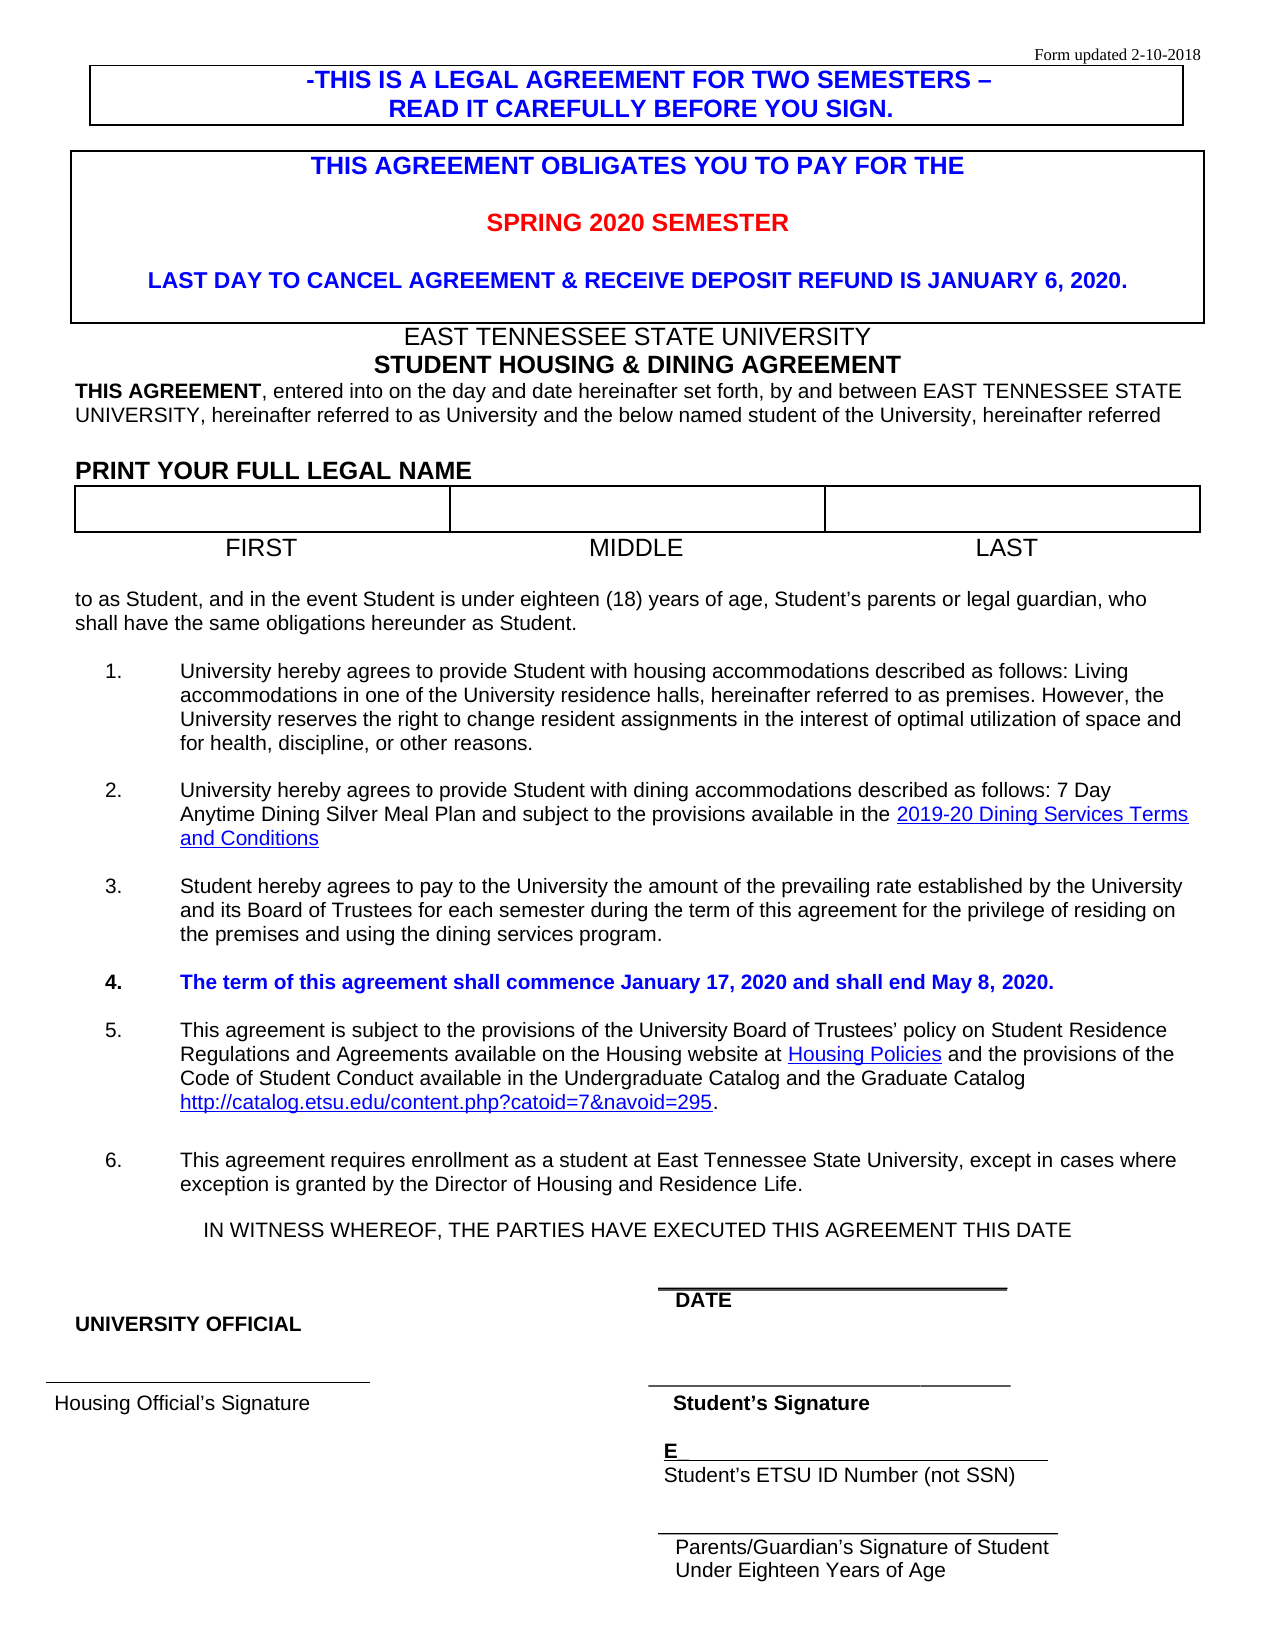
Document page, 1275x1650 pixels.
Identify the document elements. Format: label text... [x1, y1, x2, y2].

text STUDENT HOUSING & DINING AGREEMENT [66, 350, 1209, 379]
text E_ Student’s ETSU ID Number (not SSN) [663, 1439, 1048, 1460]
list This agreement is subject to the provisions of the University Board of Trustees’ policy on Student Residence Regulations and Agreements available on the Housing website at Housing Policies and the provisions of the Code of Student Conduct available in the Undergraduate Catalog and the Graduate Catalog http://catalog.etsu.edu/content.php?catoid=7&navoid=295. [105, 1018, 1184, 1113]
text IN WITNESS WHEREOF, THE PARTIES HAVE EXECUTED THIS AGREEMENT THIS DATE [203, 1218, 1214, 1242]
subtitle The term of this agreement shall commence January 17, 2020 and shall end May 8, 2020. [105, 969, 1214, 993]
text THIS AGREEMENT, entered into on the day and date hereinafter set forth, by and between EAST TENNESSEE STATE UNIVERSITY, hereinafter referred to as University and the below named student of the University, hereinafter referred [75, 379, 1185, 427]
text UNIVERSITY OFFICIAL [75, 1312, 1214, 1336]
list University hereby agrees to provide Student with housing accommodations described as follows: Living accommodations in one of the University residence halls, hereinafter referred to as premises. However, the University reserves the right to change resident assignments in the interest of optimal utilization of space and for health, discipline, or other reasons. [105, 658, 1189, 754]
text Housing Official’s Signature Student’s Signature [54, 1361, 1214, 1415]
table_header [76, 487, 449, 531]
subtitle DATE [675, 1283, 1214, 1312]
list University hereby agrees to provide Student with dining accommodations described as follows: 7 Day Anytime Dining Silver Meal Plan and subject to the provisions available in the 2019-20 Dining Services Terms and Conditions [105, 778, 1189, 850]
text Parents/Guardian’s Signature of Student [675, 1529, 1214, 1558]
text Under Eighteen Years of Age [675, 1558, 1214, 1582]
subtitle FIRST MIDDLE LAST [54, 533, 1209, 562]
subtitle PRINT YOUR FULL LEGAL NAME [75, 456, 1214, 484]
subtitle EAST TENNESSEE STATE UNIVERSITY [66, 146, 1209, 350]
table_header [451, 487, 824, 531]
list Student hereby agrees to pay to the University the amount of the prevailing rate established by the University and its Board of Trustees for each semester during the term of this agreement for the privilege of residing on the premises and using the dining services program. [105, 874, 1195, 946]
table_header [826, 487, 1199, 531]
text to as Student, and in the event Student is under eighteen (18) years of age, Student’s parents or legal guardian, who shall have the same obligations hereunder as Student. [75, 587, 1185, 634]
text Form updated 2-10-2018 [54, 44, 1201, 63]
text E_ Student’s ETSU ID Number (not SSN) [663, 1461, 1048, 1487]
list This agreement requires enrollment as a student at East Tennessee State University, except in cases where exception is granted by the Director of Housing and Residence Life. [105, 1148, 1191, 1196]
